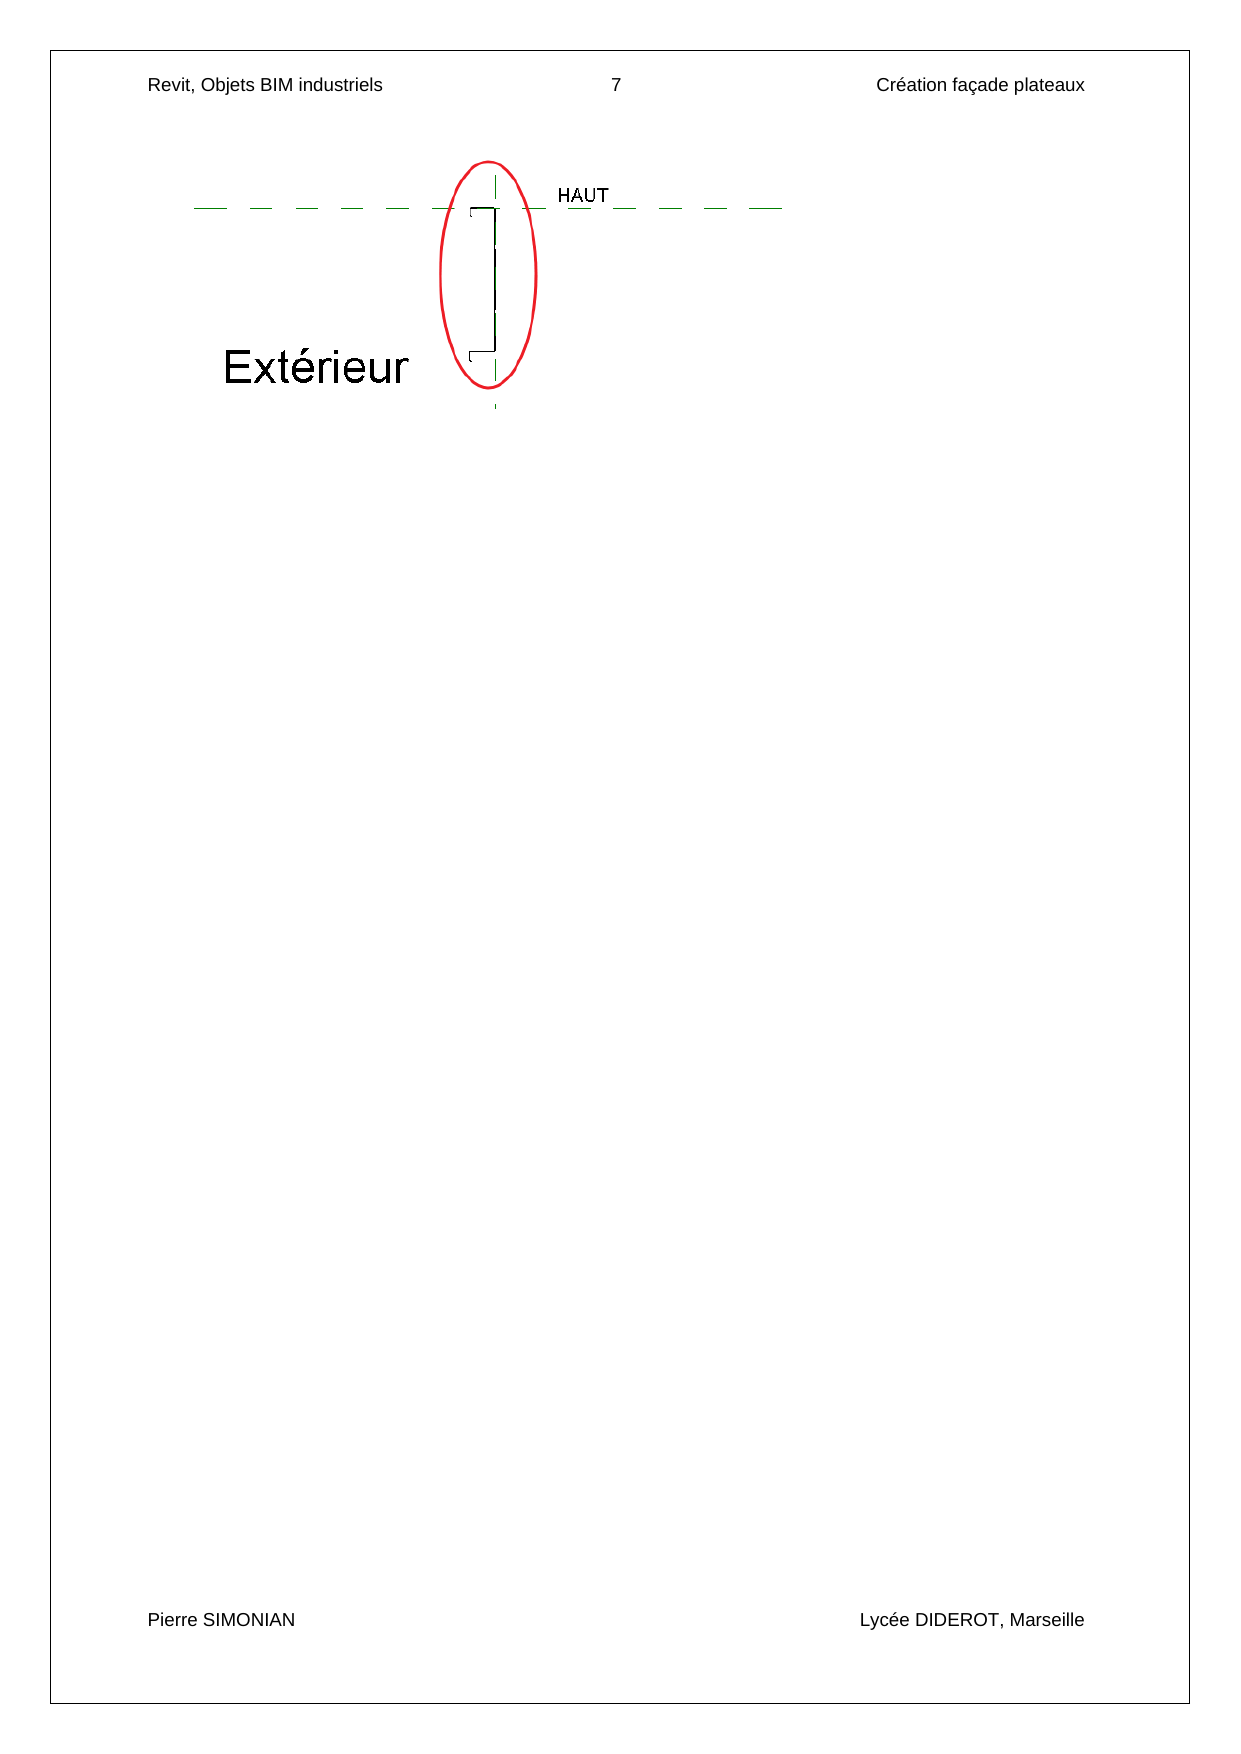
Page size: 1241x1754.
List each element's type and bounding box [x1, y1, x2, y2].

picture [147, 147, 886, 409]
